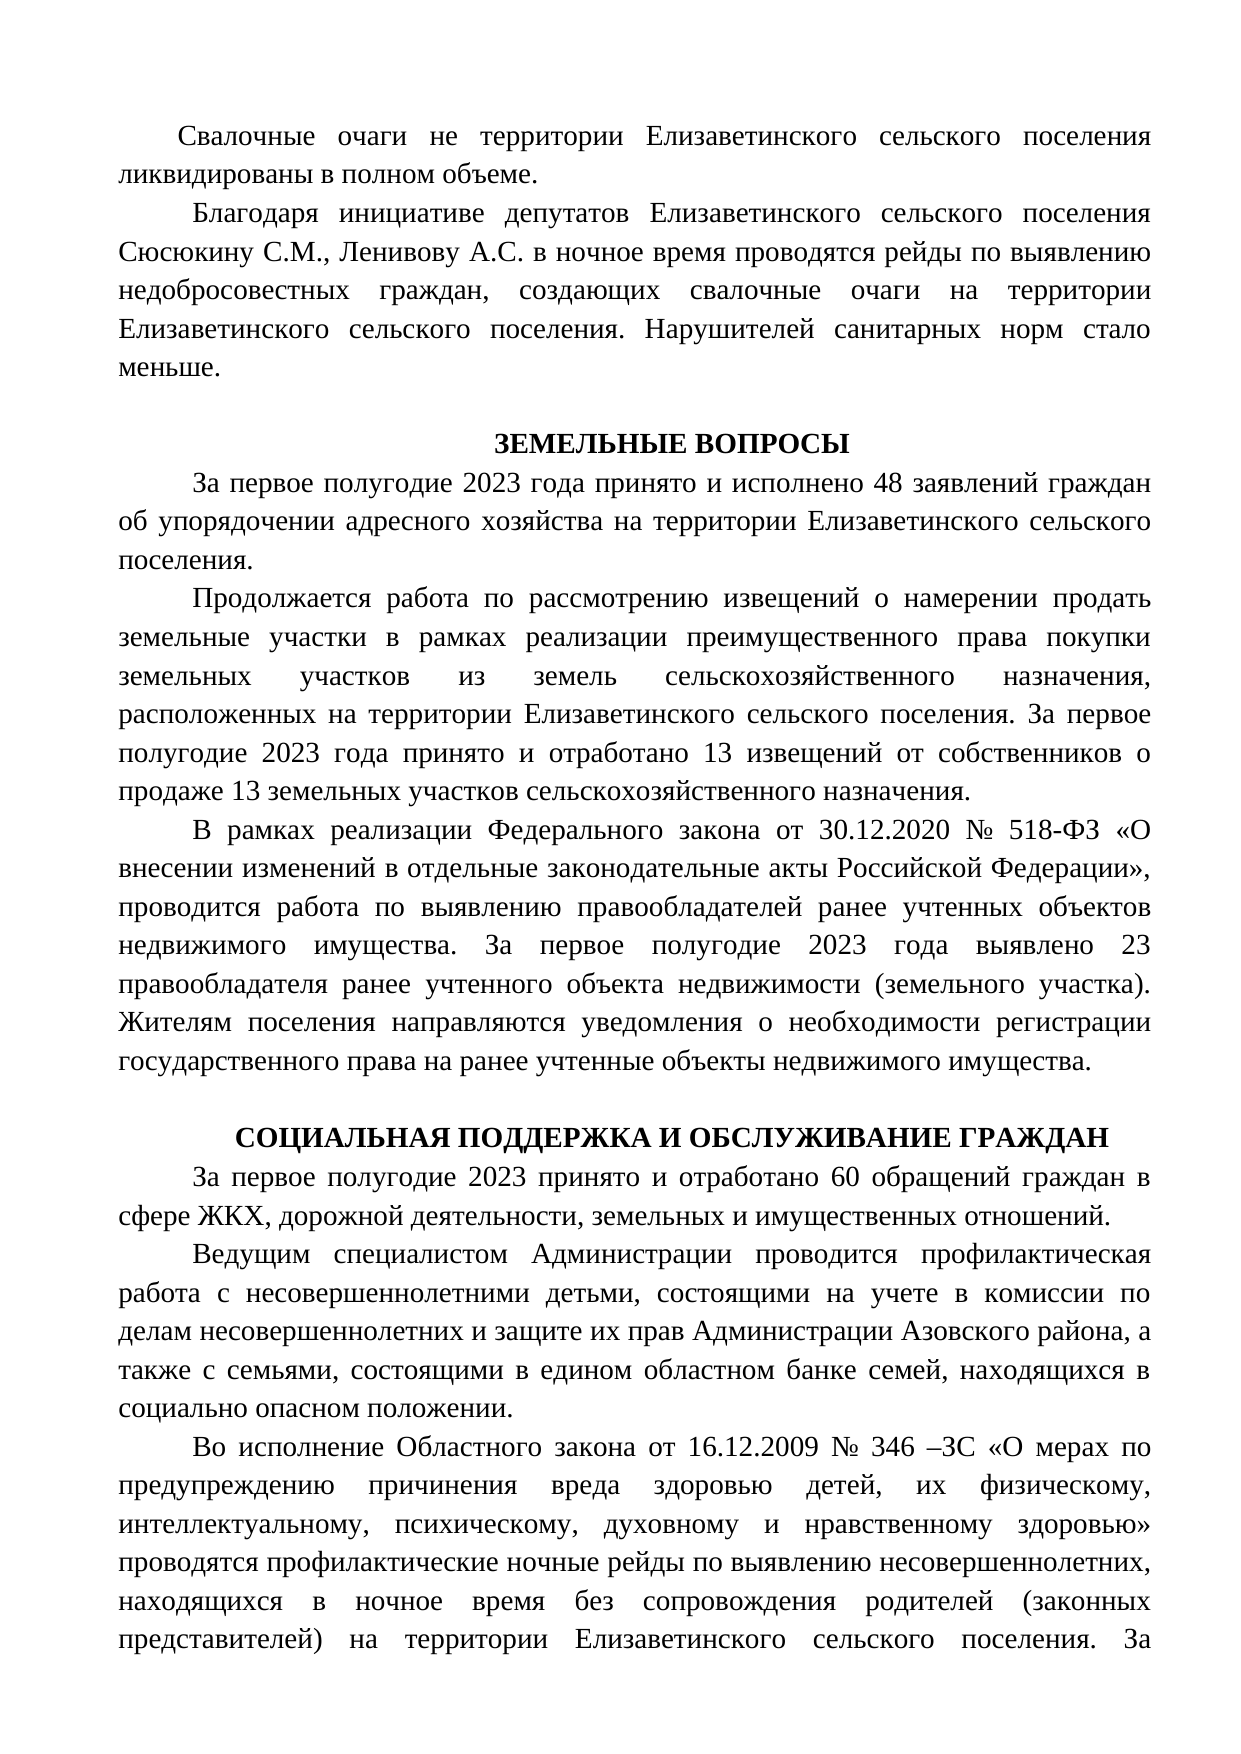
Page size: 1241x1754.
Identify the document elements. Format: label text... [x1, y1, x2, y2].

text Продолжается работа по рассмотрению извещений о намерении продать земельные участки в рамках реализации преимущественного права покупки земельных участков из земель сельскохозяйственного назначения, расположенных на территории Елизаветинского сельского поселения. За первое полугодие 2023 года принято и отработано 13 извещений от собственников о продаже 13 земельных участков сельскохозяйственного назначения. [118, 581, 1152, 807]
text За первое полугодие 2023 принято и отработано 60 обращений граждан в сфере ЖКХ, дорожной деятельности, земельных и имущественных отношений. [118, 1159, 1152, 1231]
text Свалочные очаги не территории Елизаветинского сельского поселения ликвидированы в полном объеме. [118, 118, 1152, 190]
text В рамках реализации Федерального закона от 30.12.2020 № 518-ФЗ «О внесении изменений в отдельные законодательные акты Российской Федерации», проводится работа по выявлению правообладателей ранее учтенных объектов недвижимого имущества. За первое полугодие 2023 года выявлено 23 правообладателя ранее учтенного объекта недвижимости (земельного участка). Жителям поселения направляются уведомления о необходимости регистрации государственного права на ранее учтенные объекты недвижимого имущества. [118, 812, 1152, 1077]
text ЗЕМЕЛЬНЫЕ ВОПРОСЫ [118, 426, 1152, 460]
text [118, 1429, 1152, 1655]
text СОЦИАЛЬНАЯ ПОДДЕРЖКА И ОБСЛУЖИВАНИЕ ГРАЖДАН [118, 1120, 1152, 1154]
text За первое полугодие 2023 года принято и исполнено 48 заявлений граждан об упорядочении адресного хозяйства на территории Елизаветинского сельского поселения. [118, 465, 1152, 576]
text Благодаря инициативе депутатов Елизаветинского сельского поселения Сюсюкину С.М., Ленивову А.С. в ночное время проводятся рейды по выявлению недобросовестных граждан, создающих свалочные очаги на территории Елизаветинского сельского поселения. Нарушителей санитарных норм стало меньше. [118, 195, 1152, 383]
text Ведущим специалистом Администрации проводится профилактическая работа с несовершеннолетними детьми, состоящими на учете в комиссии по делам несовершеннолетних и защите их прав Администрации Азовского района, а также с семьями, состоящими в едином областном банке семей, находящихся в социально опасном положении. [118, 1236, 1152, 1424]
